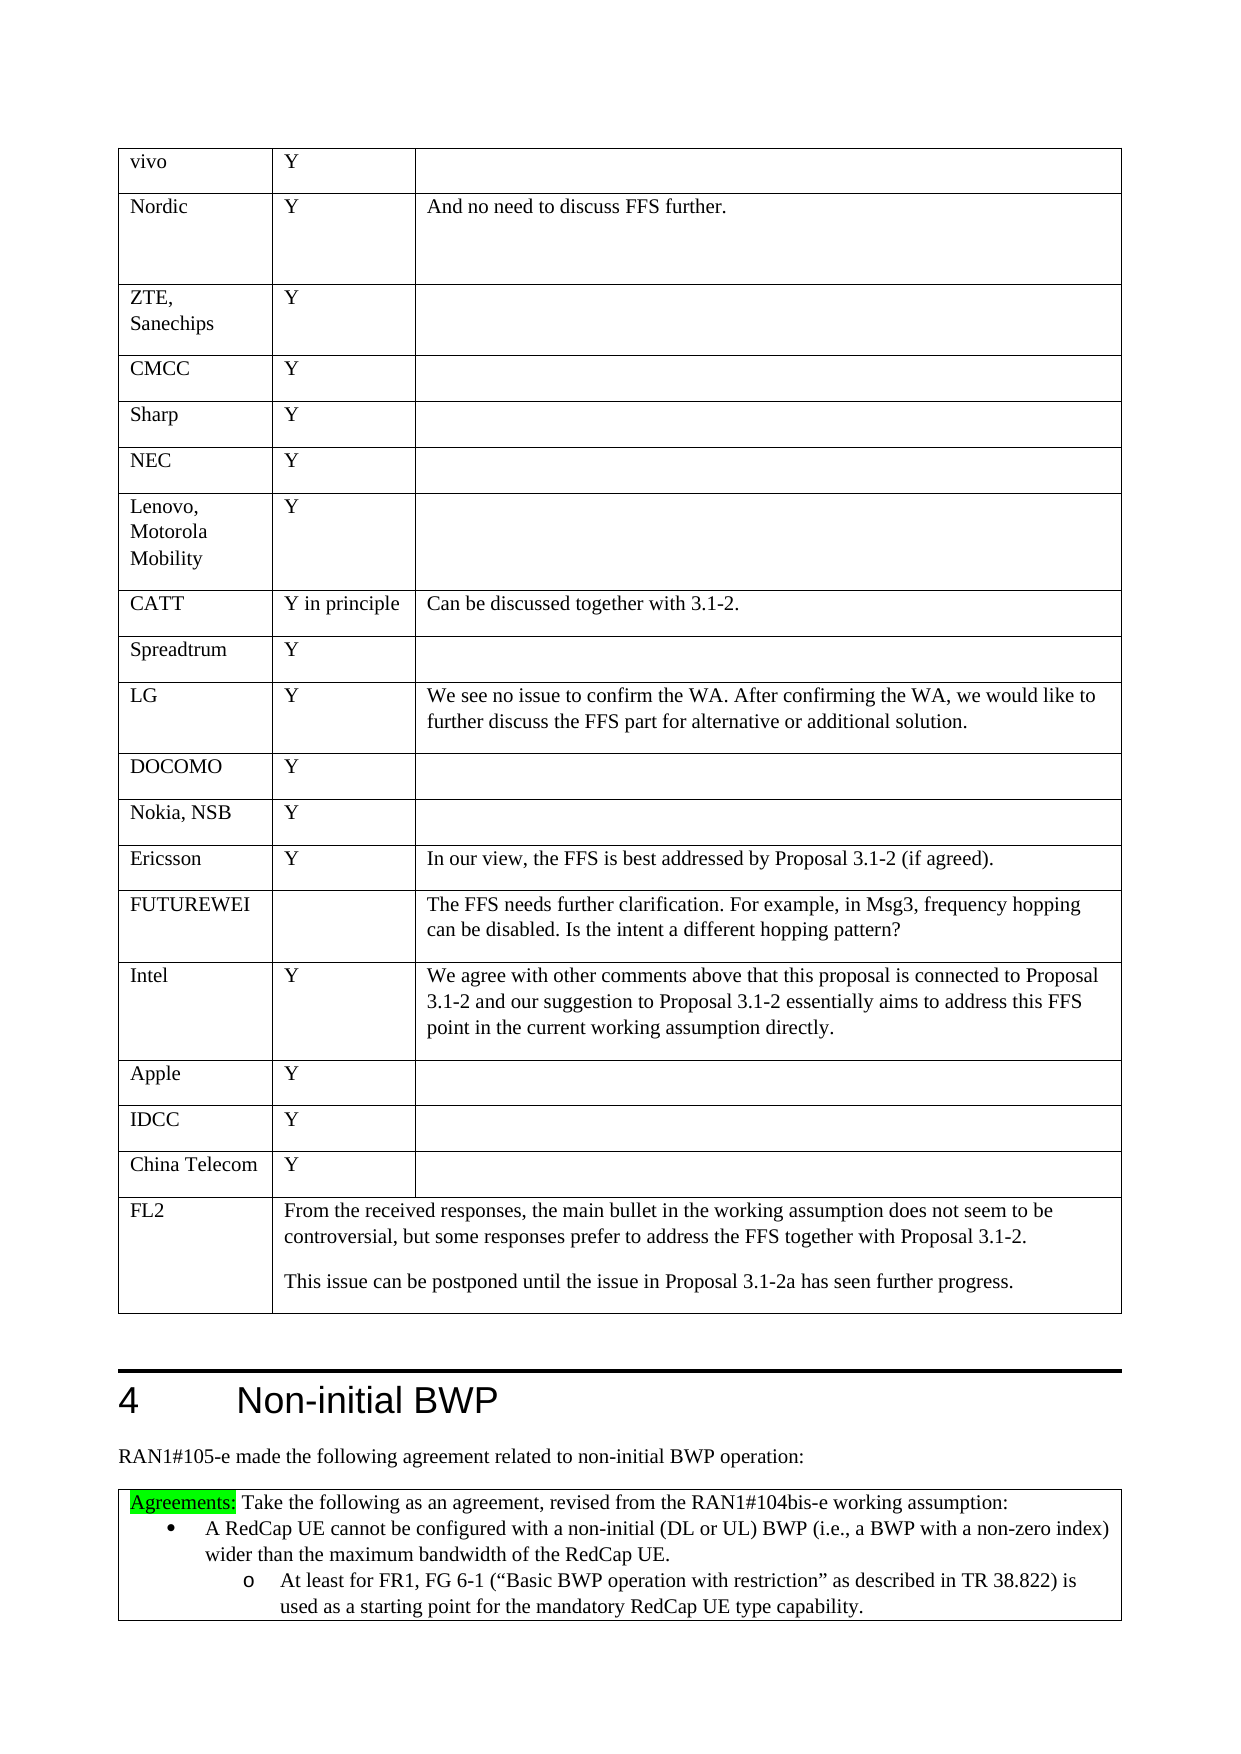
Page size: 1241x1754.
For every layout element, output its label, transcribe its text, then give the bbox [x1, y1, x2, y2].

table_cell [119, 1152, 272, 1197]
text RAN1#105-e made the following agreement related to non-initial BWP operation: [118, 1444, 1122, 1468]
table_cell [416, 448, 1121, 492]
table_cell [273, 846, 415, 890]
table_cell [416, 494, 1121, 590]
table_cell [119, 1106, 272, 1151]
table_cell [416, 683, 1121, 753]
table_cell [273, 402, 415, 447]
subtitle Non-initial BWP [118, 1373, 1122, 1422]
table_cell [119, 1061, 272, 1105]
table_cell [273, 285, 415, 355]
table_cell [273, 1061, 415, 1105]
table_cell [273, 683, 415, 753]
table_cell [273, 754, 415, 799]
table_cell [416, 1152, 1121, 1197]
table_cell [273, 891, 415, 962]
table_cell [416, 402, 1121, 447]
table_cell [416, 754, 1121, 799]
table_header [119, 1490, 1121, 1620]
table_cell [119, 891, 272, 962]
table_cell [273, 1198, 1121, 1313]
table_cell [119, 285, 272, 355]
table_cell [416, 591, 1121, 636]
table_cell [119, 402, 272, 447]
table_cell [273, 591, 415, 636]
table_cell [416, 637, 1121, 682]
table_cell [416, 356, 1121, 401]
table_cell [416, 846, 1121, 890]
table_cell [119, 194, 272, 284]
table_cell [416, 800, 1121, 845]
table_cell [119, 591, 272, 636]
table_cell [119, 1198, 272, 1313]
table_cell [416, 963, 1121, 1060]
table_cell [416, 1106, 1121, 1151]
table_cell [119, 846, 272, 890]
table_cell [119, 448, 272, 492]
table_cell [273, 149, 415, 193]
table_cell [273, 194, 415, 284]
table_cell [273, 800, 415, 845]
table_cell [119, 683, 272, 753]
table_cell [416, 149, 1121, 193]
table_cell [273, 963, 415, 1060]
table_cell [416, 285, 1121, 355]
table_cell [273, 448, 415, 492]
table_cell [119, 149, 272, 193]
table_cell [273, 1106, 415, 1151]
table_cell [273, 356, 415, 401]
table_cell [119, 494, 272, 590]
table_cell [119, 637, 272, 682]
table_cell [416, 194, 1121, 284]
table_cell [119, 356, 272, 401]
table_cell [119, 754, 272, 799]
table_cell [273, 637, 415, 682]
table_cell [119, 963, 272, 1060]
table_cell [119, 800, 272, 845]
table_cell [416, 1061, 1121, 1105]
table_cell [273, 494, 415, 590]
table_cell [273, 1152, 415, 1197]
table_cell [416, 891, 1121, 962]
